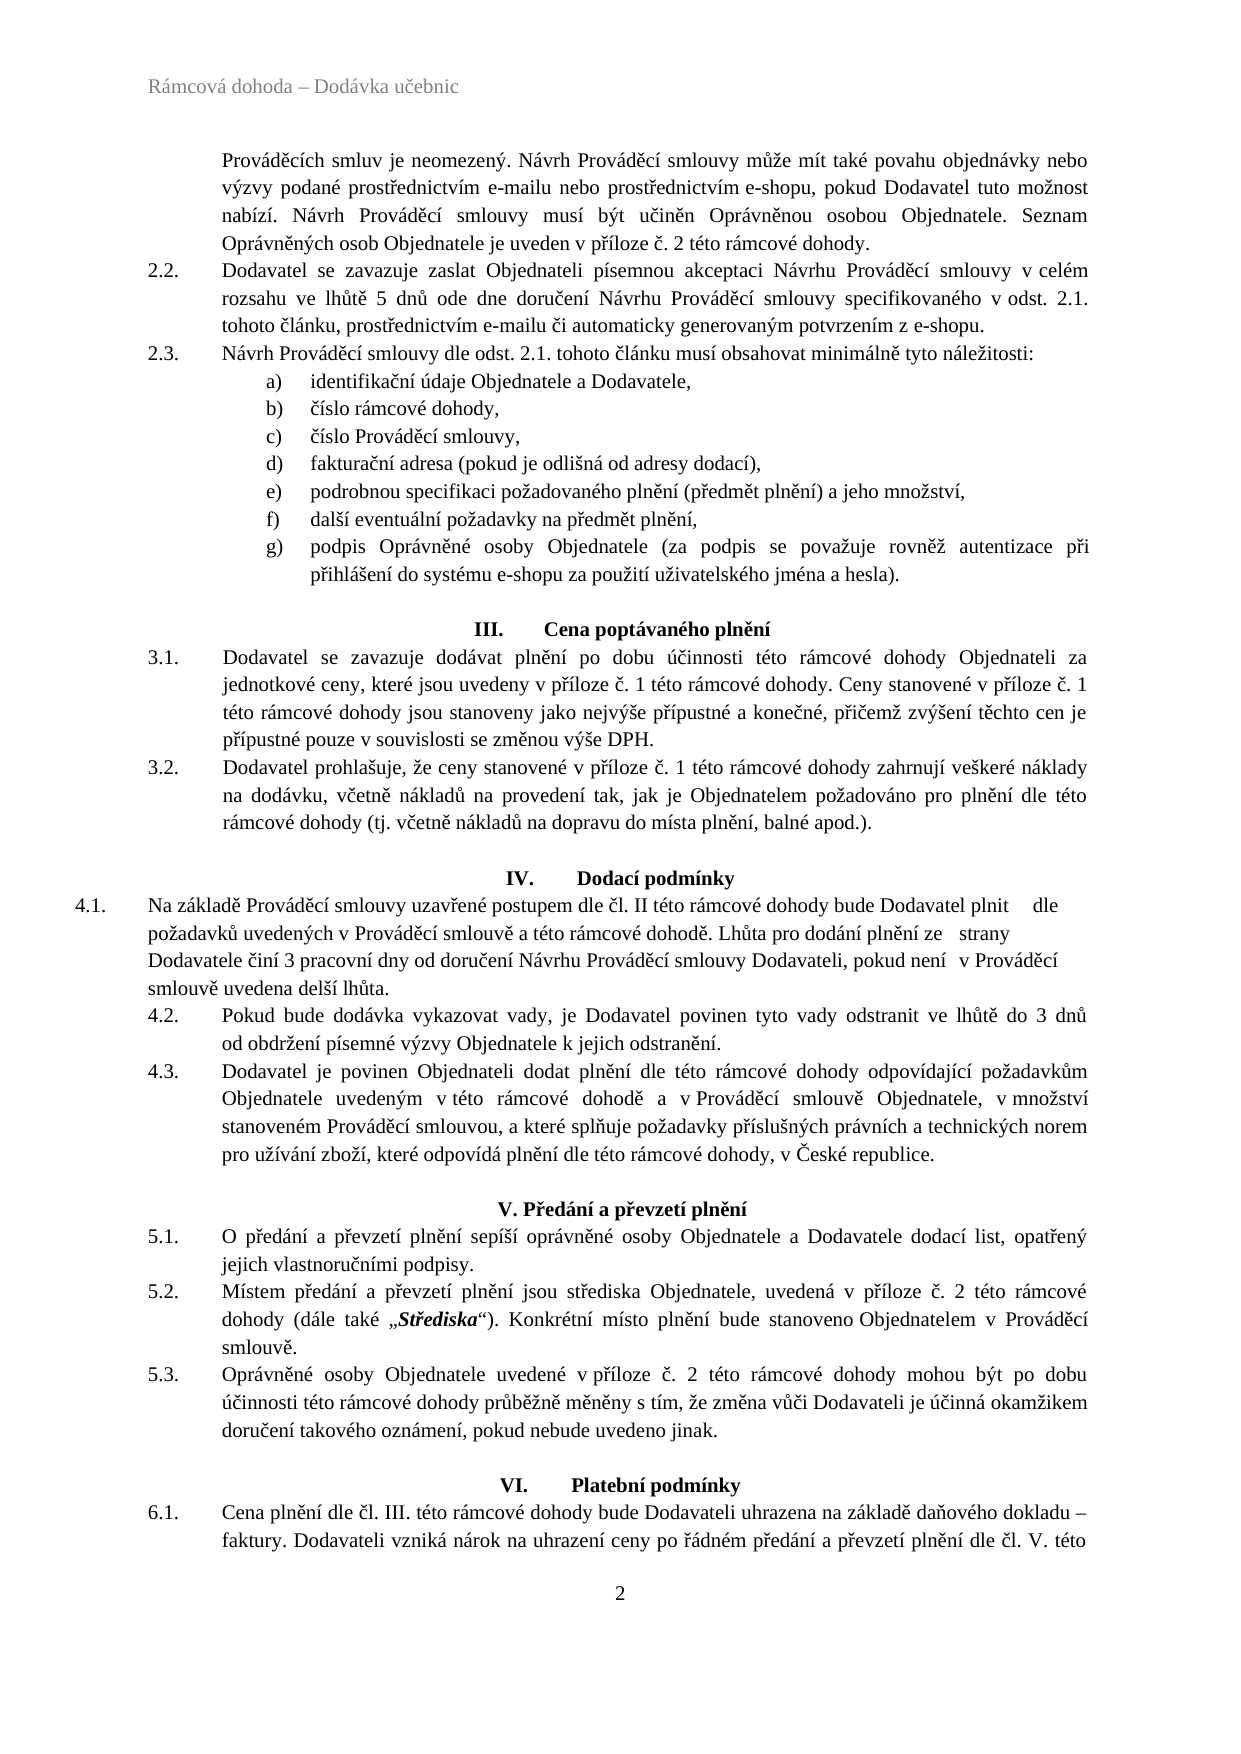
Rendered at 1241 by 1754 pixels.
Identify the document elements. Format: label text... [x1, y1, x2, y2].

list identifikační údaje Objednatele a Dodavatele, [266, 368, 1090, 393]
list podpis Oprávněné osoby Objednatele (za podpis se považuje rovněž autentizace při přihlášení do systému e-shopu za použití uživatelského jména a hesla). [266, 534, 1090, 586]
subtitle Cena poptávaného plnění [152, 617, 1092, 641]
list Platební podmínky [152, 1473, 1088, 1497]
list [148, 148, 1088, 254]
list Pokud bude dodávka vykazovat vady, je Dodavatel povinen tyto vady odstranit ve lhůtě do 3 dnů od obdržení písemné výzvy Objednatele k jejich odstranění. [148, 1003, 1088, 1055]
list další eventuální požadavky na předmět plnění, [266, 507, 1090, 531]
list číslo rámcové dohody, [266, 396, 1090, 420]
list Dodavatel prohlašuje, že ceny stanovené v příloze č. 1 této rámcové dohody zahrnují veškeré náklady na dodávku, včetně nákladů na provedení tak, jak je Objednatelem požadováno pro plnění dle této rámcové dohody (tj. včetně nákladů na dopravu do místa plnění, balné apod.). [148, 755, 1088, 834]
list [148, 1500, 1088, 1552]
subtitle Předání a převzetí plnění [152, 1197, 1092, 1221]
list Místem předání a převzetí plnění jsou střediska Objednatele, uvedená v příloze č. 2 této rámcové dohody (dále také „Střediska“). Konkrétní místo plnění bude stanoveno Objednatelem v Prováděcí smlouvě. [148, 1279, 1088, 1359]
list O předání a převzetí plnění sepíší oprávněné osoby Objednatele a Dodavatele dodací list, opatřený jejich vlastnoručními podpisy. [148, 1224, 1088, 1276]
list Dodavatel se zavazuje dodávat plnění po dobu účinnosti této rámcové dohody Objednateli za jednotkové ceny, které jsou uvedeny v příloze č. 1 této rámcové dohody. Ceny stanovené v příloze č. 1 této rámcové dohody jsou stanoveny jako nejvýše přípustné a konečné, přičemž zvýšení těchto cen je přípustné pouze v souvislosti se změnou výše DPH. [148, 644, 1088, 751]
list Dodavatel se zavazuje zaslat Objednateli písemnou akceptaci Návrhu Prováděcí smlouvy v celém rozsahu ve lhůtě 5 dnů ode dne doručení Návrhu Prováděcí smlouvy specifikovaného v odst. 2.1. tohoto článku, prostřednictvím e-mailu či automaticky generovaným potvrzením z e-shopu. [148, 258, 1088, 337]
list fakturační adresa (pokud je odlišná od adresy dodací), [266, 451, 1090, 475]
list Na základě Prováděcí smlouvy uzavřené postupem dle čl. II této rámcové dohody bude Dodavatel plnit dle požadavků uvedených v Prováděcí smlouvě a této rámcové dohodě. Lhůta pro dodání plnění ze strany Dodavatele činí 3 pracovní dny od doručení Návrhu Prováděcí smlouvy Dodavateli, pokud není v Prováděcí smlouvě uvedena delší lhůta. [75, 893, 1088, 1000]
list podrobnou specifikaci požadovaného plnění (předmět plnění) a jeho množství, [266, 479, 1090, 503]
list číslo Prováděcí smlouvy, [266, 424, 1090, 448]
list Dodací podmínky [152, 865, 1088, 889]
list Dodavatel je povinen Objednateli dodat plnění dle této rámcové dohody odpovídající požadavkům Objednatele uvedeným v této rámcové dohodě a v Prováděcí smlouvě Objednatele, v množství stanoveném Prováděcí smlouvou, a které splňuje požadavky příslušných právních a technických norem pro užívání zboží, které odpovídá plnění dle této rámcové dohody, v České republice. [148, 1059, 1088, 1166]
list Oprávněné osoby Objednatele uvedené v příloze č. 2 této rámcové dohody mohou být po dobu účinnosti této rámcové dohody průběžně měněny s tím, že změna vůči Dodavateli je účinná okamžikem doručení takového oznámení, pokud nebude uvedeno jinak. [148, 1362, 1088, 1442]
list Návrh Prováděcí smlouvy dle odst. 2.1. tohoto článku musí obsahovat minimálně tyto náležitosti: [148, 341, 1088, 365]
